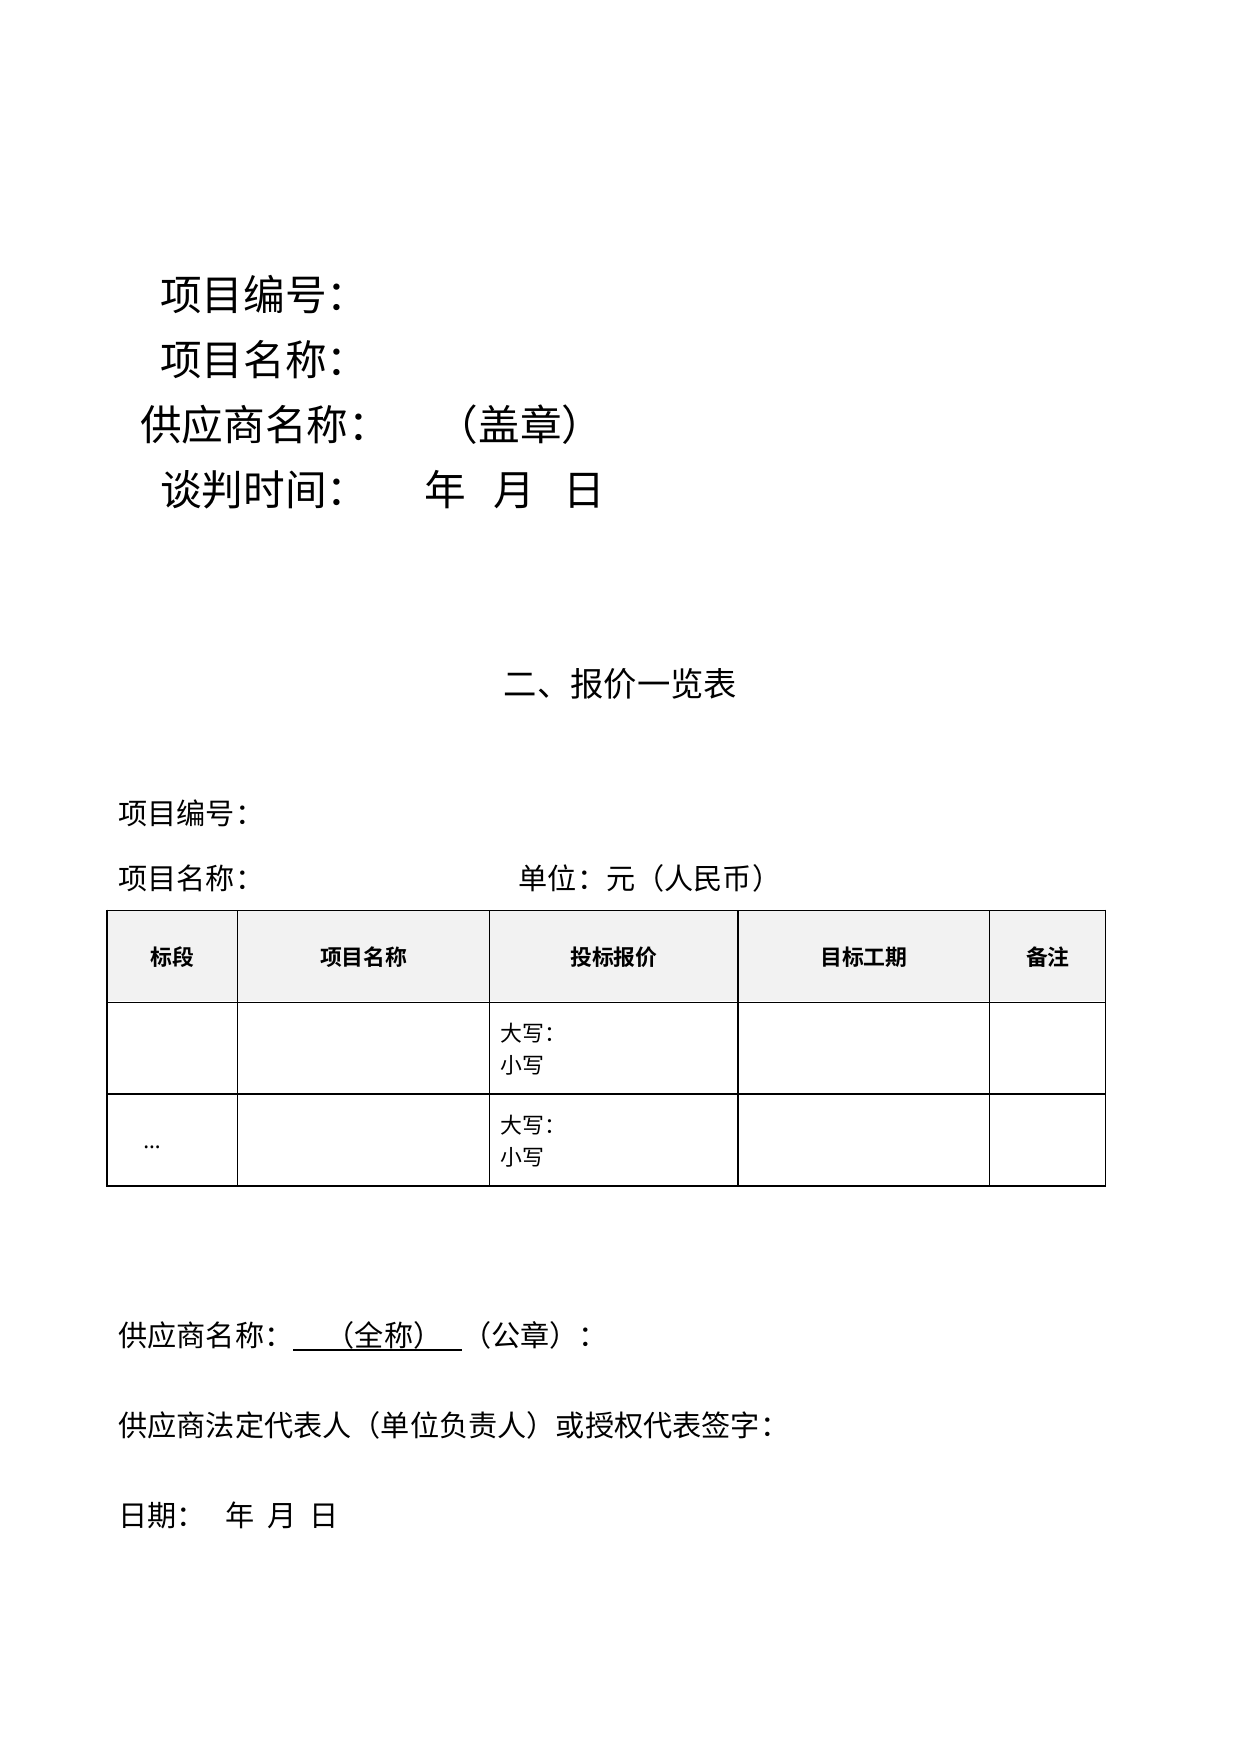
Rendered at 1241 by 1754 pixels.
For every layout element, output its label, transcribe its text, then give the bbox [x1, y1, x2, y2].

table_cell 大写： 小写 [490, 1003, 737, 1093]
table_cell [238, 1095, 489, 1185]
table_header 项目名称 [238, 911, 489, 1001]
text 项目名称： 单位：元（人民币） [118, 844, 1122, 909]
table_header 标段 [108, 911, 237, 1001]
text 供应商名称： （盖章） [118, 389, 1122, 454]
text 供应商法定代表人（单位负责人）或授权代表签字： [118, 1392, 1122, 1457]
table_header 备注 [990, 911, 1105, 1001]
table_cell [238, 1003, 489, 1093]
table_cell [739, 1003, 989, 1093]
text 供应商名称： （全称） （公章）： [118, 1302, 1122, 1367]
text 项目编号： [118, 779, 1122, 844]
text 二、报价一览表 [118, 649, 1122, 714]
text 日期： 年 月 日 [118, 1482, 1122, 1547]
table_cell [990, 1095, 1105, 1185]
text 项目名称： [118, 324, 1122, 389]
table_header 目标工期 [739, 911, 989, 1001]
text 谈判时间： 年 月 日 [118, 454, 1122, 519]
text 项目编号： [118, 259, 1122, 324]
table_cell [739, 1095, 989, 1185]
table_header 投标报价 [490, 911, 737, 1001]
table_cell 大写： 小写 [490, 1095, 737, 1185]
table_cell … [108, 1095, 237, 1185]
table_cell [990, 1003, 1105, 1093]
table_cell [108, 1003, 237, 1093]
